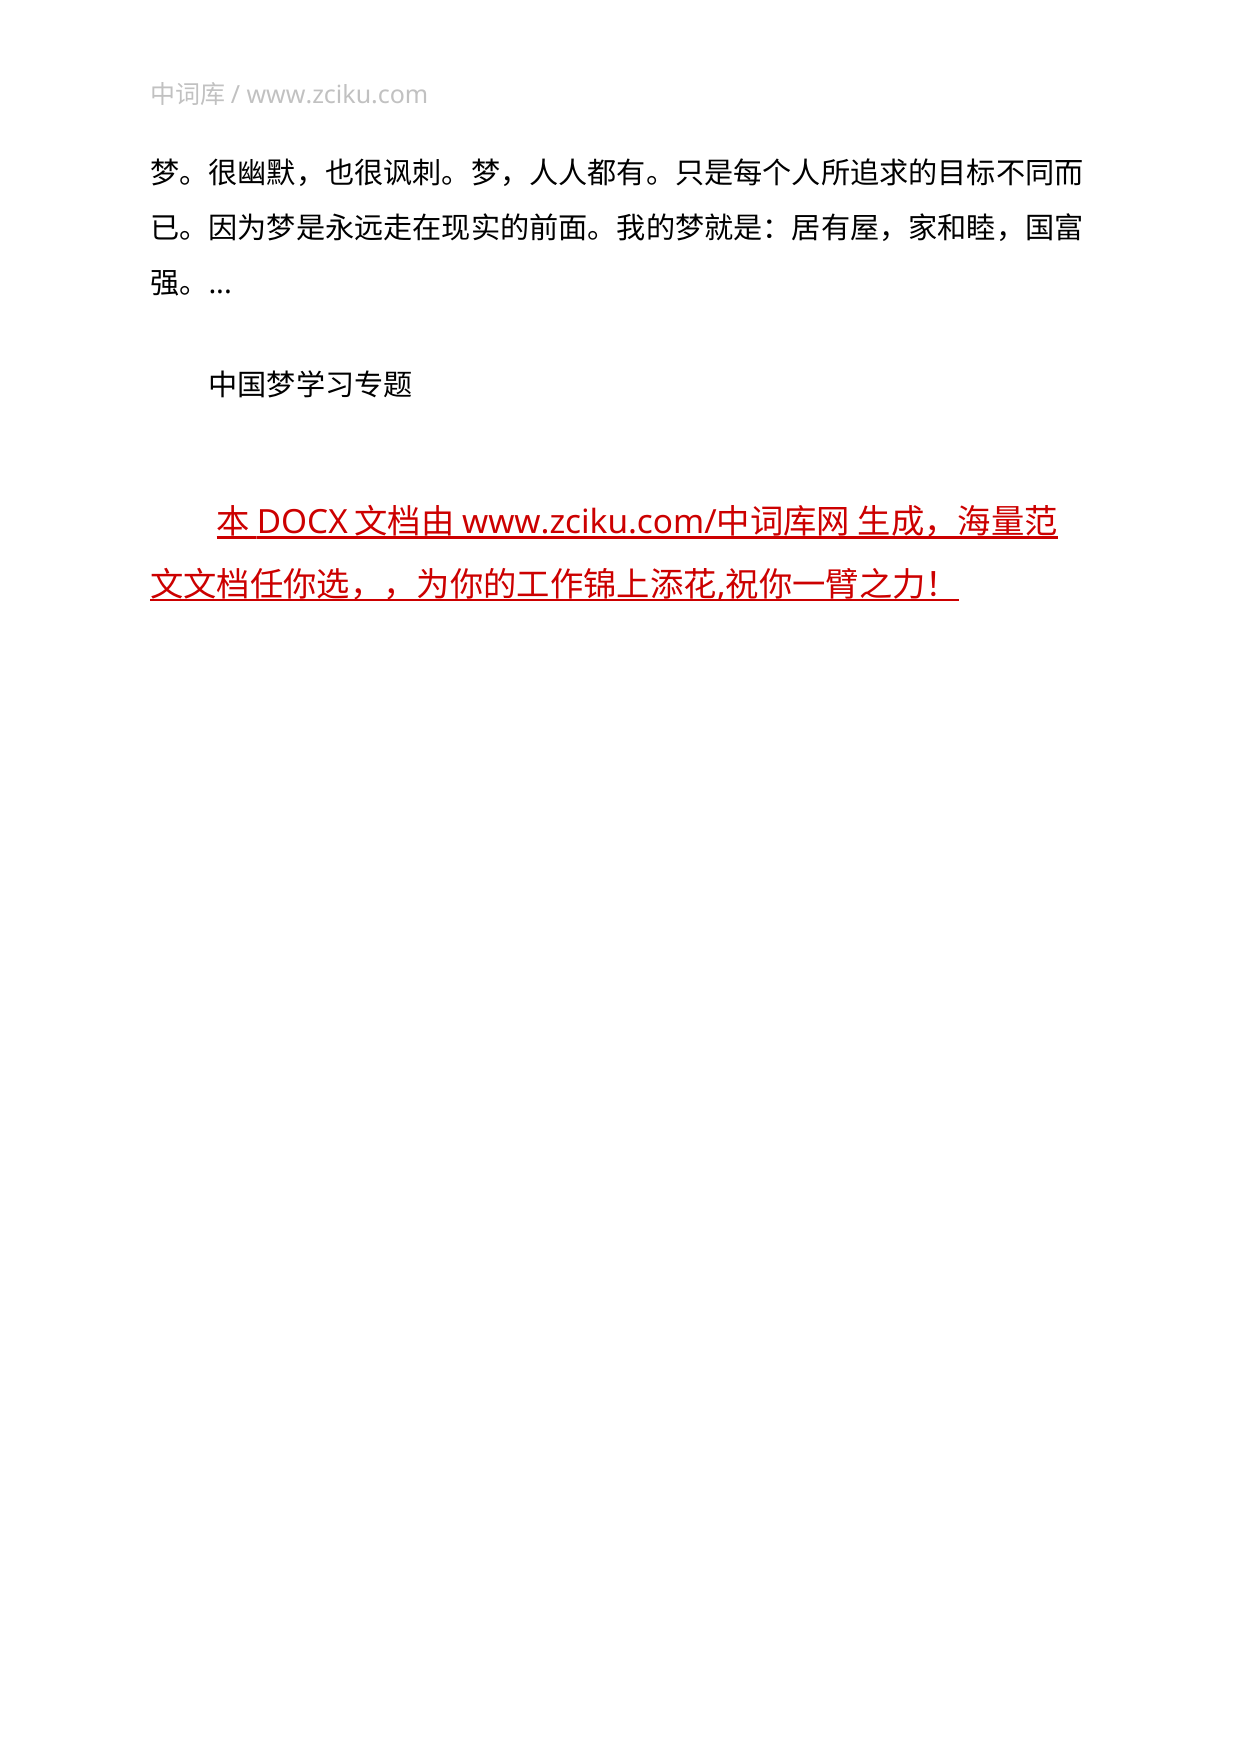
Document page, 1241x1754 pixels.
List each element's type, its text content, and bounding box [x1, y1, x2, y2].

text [150, 150, 1090, 302]
text 中国梦学习专题 [150, 362, 1090, 404]
text 本DOCX文档由 www.zciku.com/中词库网 生成，海量范文文档任你选，，为你的工作锦上添花,祝你一臂之力！ [150, 495, 1090, 606]
